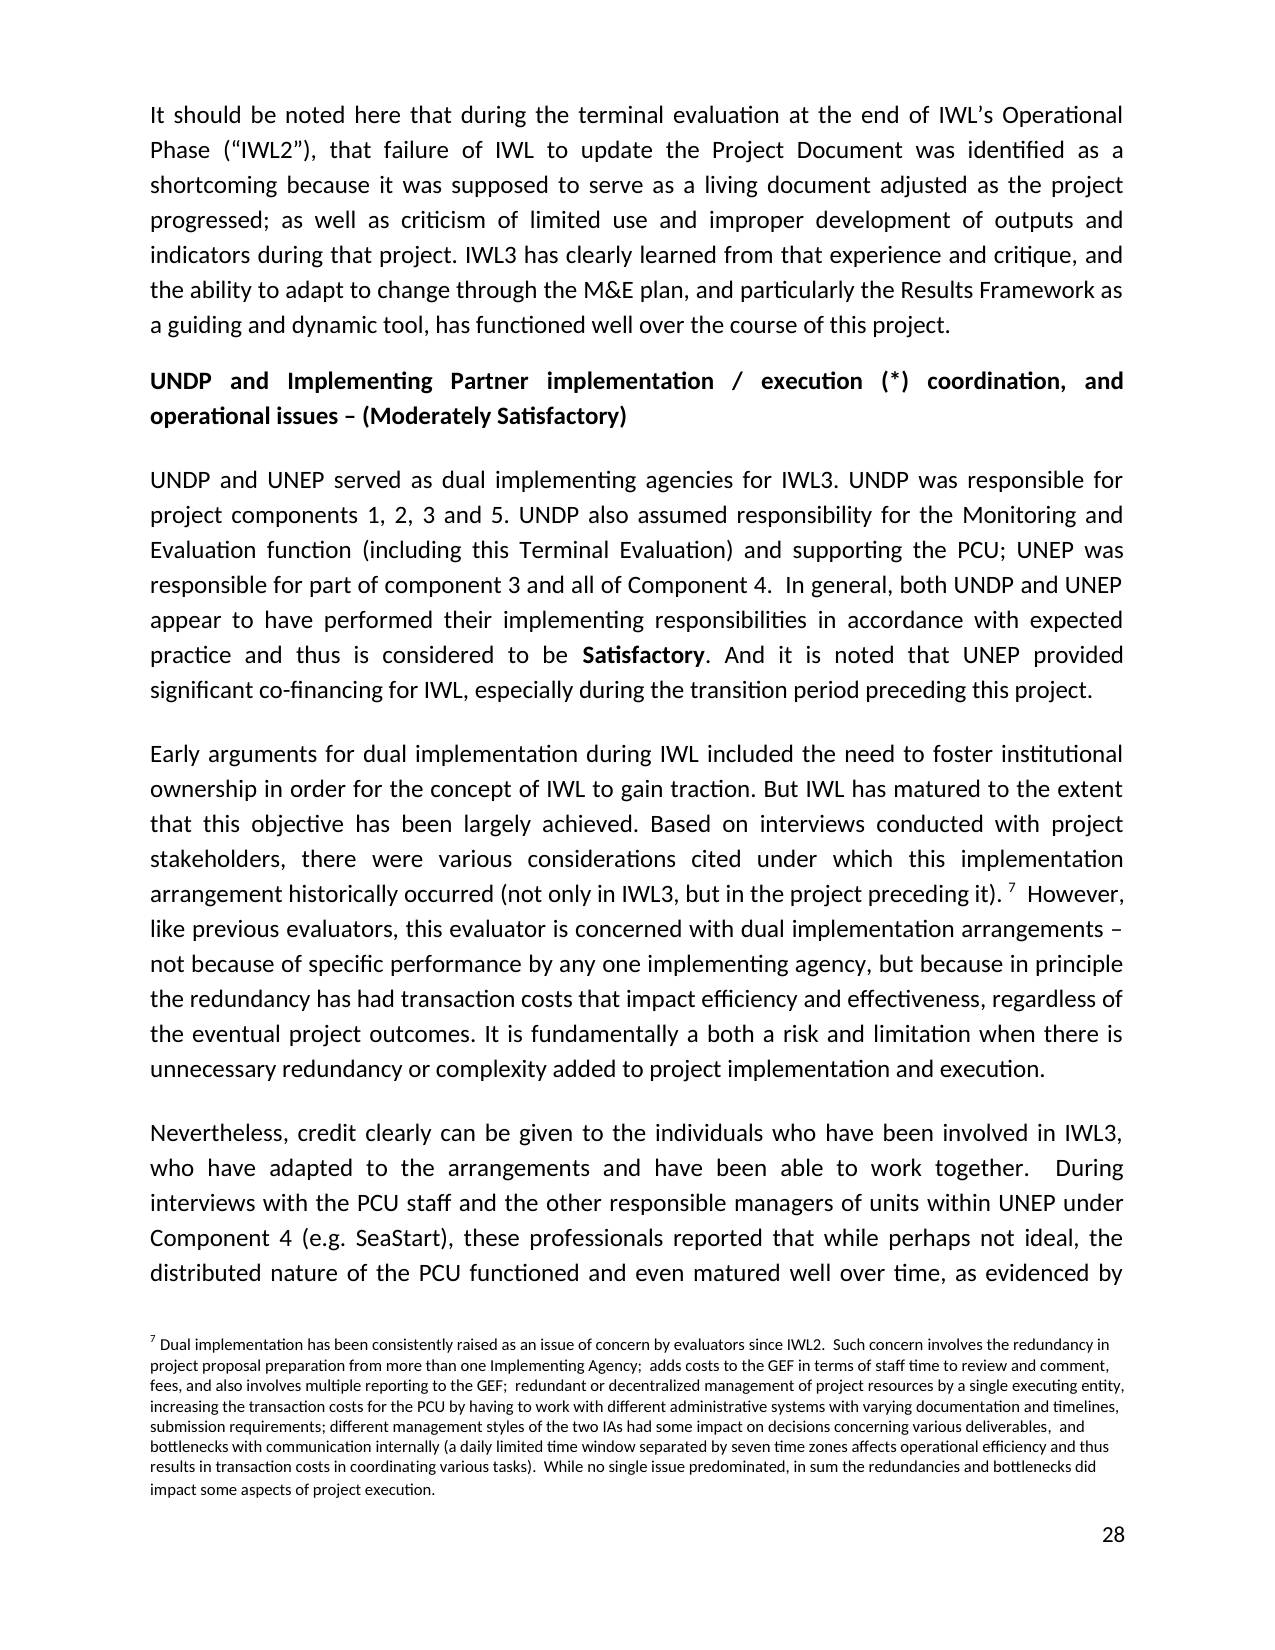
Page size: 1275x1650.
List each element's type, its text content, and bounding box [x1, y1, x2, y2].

text UNDP and UNEP served as dual implementing agencies for IWL3. UNDP was responsible for project components 1, 2, 3 and 5. UNDP also assumed responsibility for the Monitoring and Evaluation function (including this Terminal Evaluation) and supporting the PCU; UNEP was responsible for part of component 3 and all of Component 4. In general, both UNDP and UNEP appear to have performed their implementing responsibilities in accordance with expected practice and thus is considered to be Satisfactory. And it is noted that UNEP provided significant co-financing for IWL, especially during the transition period preceding this project. [150, 464, 1125, 705]
text It should be noted here that during the terminal evaluation at the end of IWL’s Operational Phase (“IWL2”), that failure of IWL to update the Project Document was identified as a shortcoming because it was supposed to serve as a living document adjusted as the project progressed; as well as criticism of limited use and improper development of outputs and indicators during that project. IWL3 has clearly learned from that experience and critique, and the ability to adapt to change through the M&E plan, and particularly the Results Framework as a guiding and dynamic tool, has functioned well over the course of this project. [150, 99, 1125, 340]
text UNDP and Implementing Partner implementation / execution (*) coordination, and operational issues – (Moderately Satisfactory) [150, 365, 1125, 431]
text Early arguments for dual implementation during IWL included the need to foster institutional ownership in order for the concept of IWL to gain traction. But IWL has matured to the extent that this objective has been largely achieved. Based on interviews conducted with project stakeholders, there were various considerations cited under which this implementation arrangement historically occurred (not only in IWL3, but in the project preceding it). However, like previous evaluators, this evaluator is concerned with dual implementation arrangements – not because of specific performance by any one implementing agency, but because in principle the redundancy has had transaction costs that impact efficiency and effectiveness, regardless of the eventual project outcomes. It is fundamentally a both a risk and limitation when there is unnecessary redundancy or complexity added to project implementation and execution. [150, 738, 1125, 1084]
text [150, 1117, 1125, 1288]
